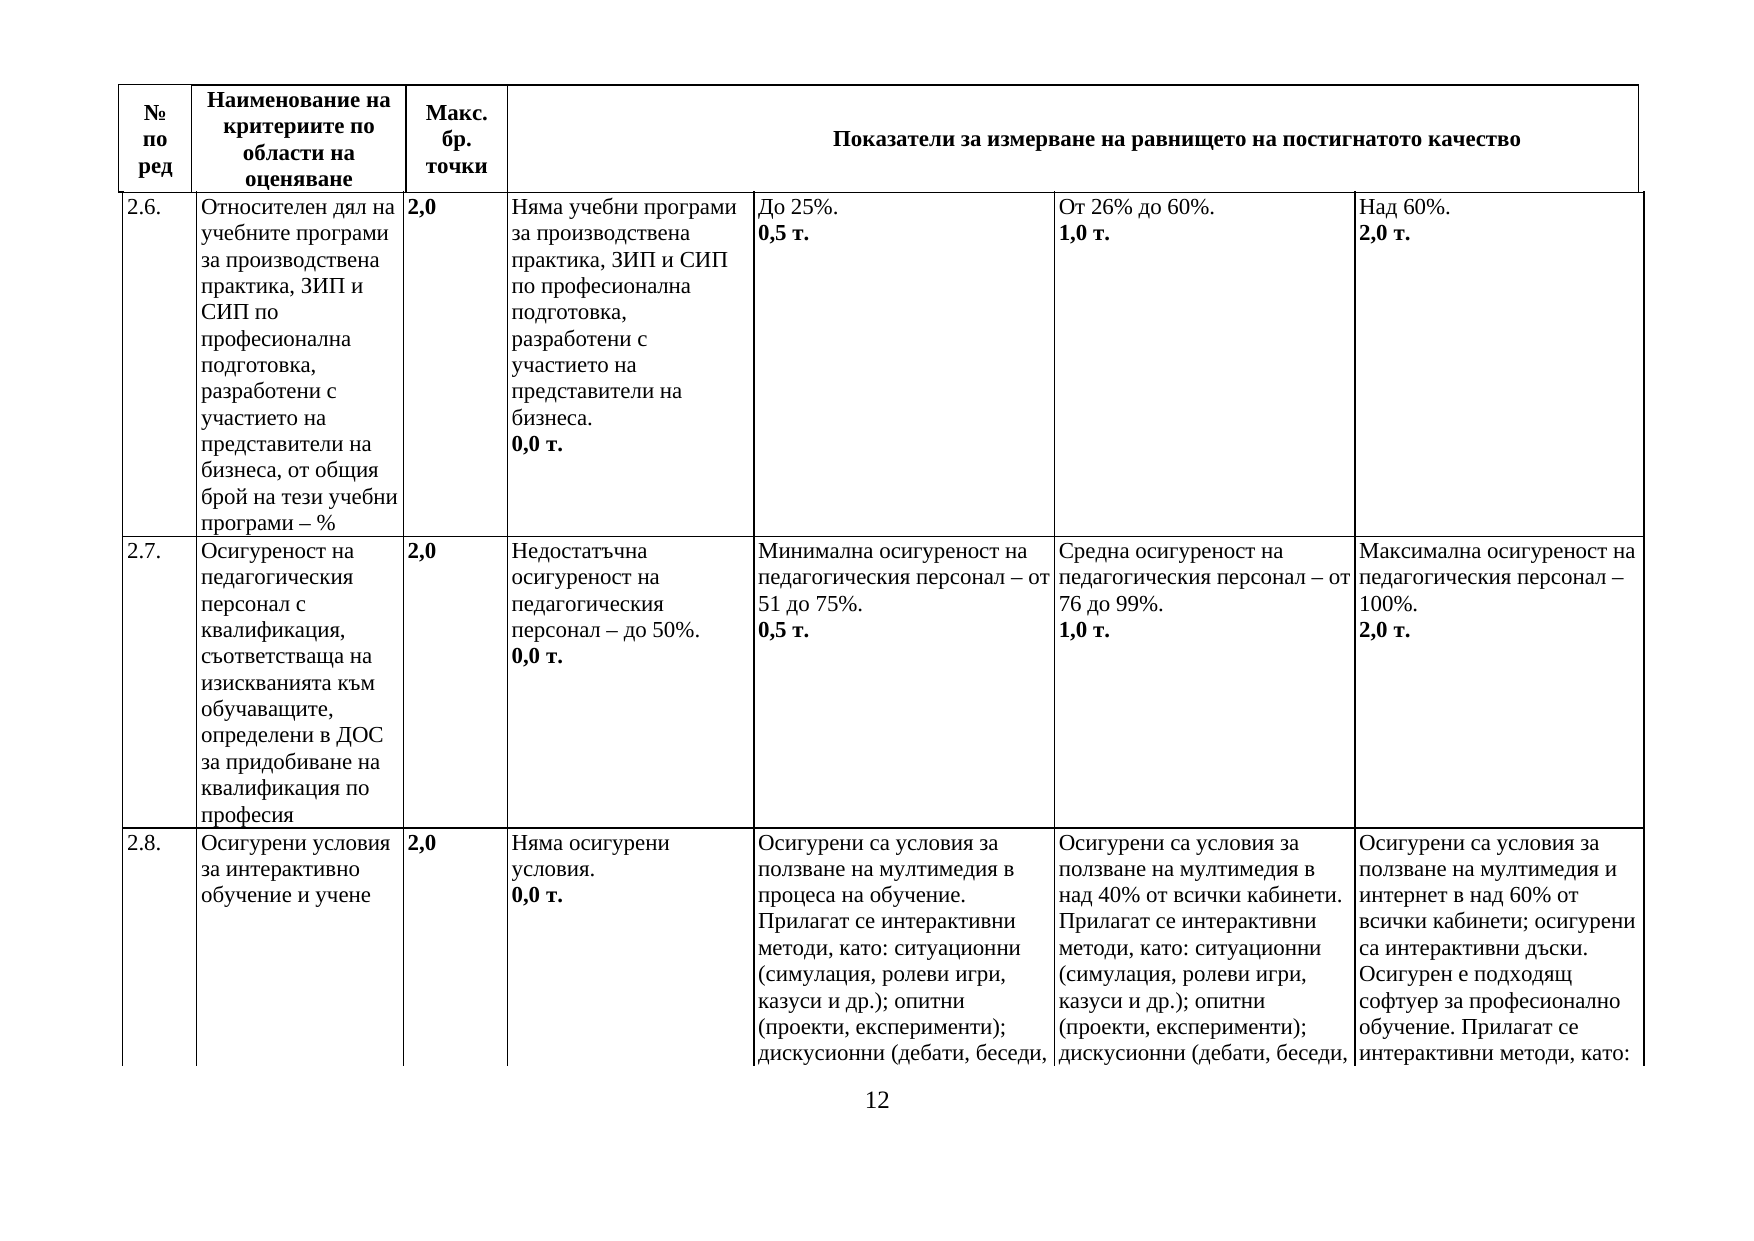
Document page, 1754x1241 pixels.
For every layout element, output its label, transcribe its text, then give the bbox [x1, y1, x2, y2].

table_cell Недостатъчна осигуреност на педагогическия персонал – до 50%. 0,0 т. [508, 537, 753, 827]
table_cell 2.6. [123, 193, 196, 536]
table_cell 2.7. [123, 537, 196, 827]
table_cell 2,0 [404, 537, 507, 827]
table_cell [1356, 829, 1643, 1066]
table_cell Осигуреност на педагогическия персонал с квалификация, съответстваща на изискванията към обучаващите, определени в ДОС за придобиване на квалификация по професия [197, 537, 403, 827]
table_header Наименование на критериите по области на оценяване [192, 86, 405, 191]
table_cell Минимална осигуреност на педагогическия персонал – от 51 до 75%. 0,5 т. [755, 537, 1054, 827]
table_header Макс. бр. точки [407, 86, 507, 191]
table_header № по ред [119, 85, 191, 191]
table_cell До 25%. 0,5 т. [755, 193, 1054, 536]
table_cell Няма учебни програми за производствена практика, ЗИП и СИП по професионална подготовка, разработени с участието на представители на бизнеса. 0,0 т. [508, 193, 753, 536]
table_cell От 26% до 60%. 1,0 т. [1055, 193, 1354, 536]
table_cell Няма осигурени условия. 0,0 т. [508, 829, 753, 1066]
table_cell Максимална осигуреност на педагогическия персонал – 100%. 2,0 т. [1356, 537, 1643, 827]
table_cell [197, 829, 403, 1066]
table_cell Средна осигуреност на педагогическия персонал – от 76 до 99%. 1,0 т. [1055, 537, 1354, 827]
table_cell 2.8. [123, 829, 196, 1066]
table_cell Над 60%. 2,0 т. [1356, 193, 1643, 536]
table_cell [755, 829, 1054, 1066]
table_cell 2,0 [404, 829, 507, 1066]
table_cell Относителен дял на учебните програми за производствена практика, ЗИП и СИП по професионална подготовка, разработени с участието на представители на бизнеса, от общия брой на тези учебни програми – % [197, 193, 403, 536]
table_cell 2,0 [404, 193, 507, 536]
table_header Показатели за измерване на равнището на постигнатото качество [508, 86, 1638, 191]
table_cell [1055, 829, 1354, 1066]
